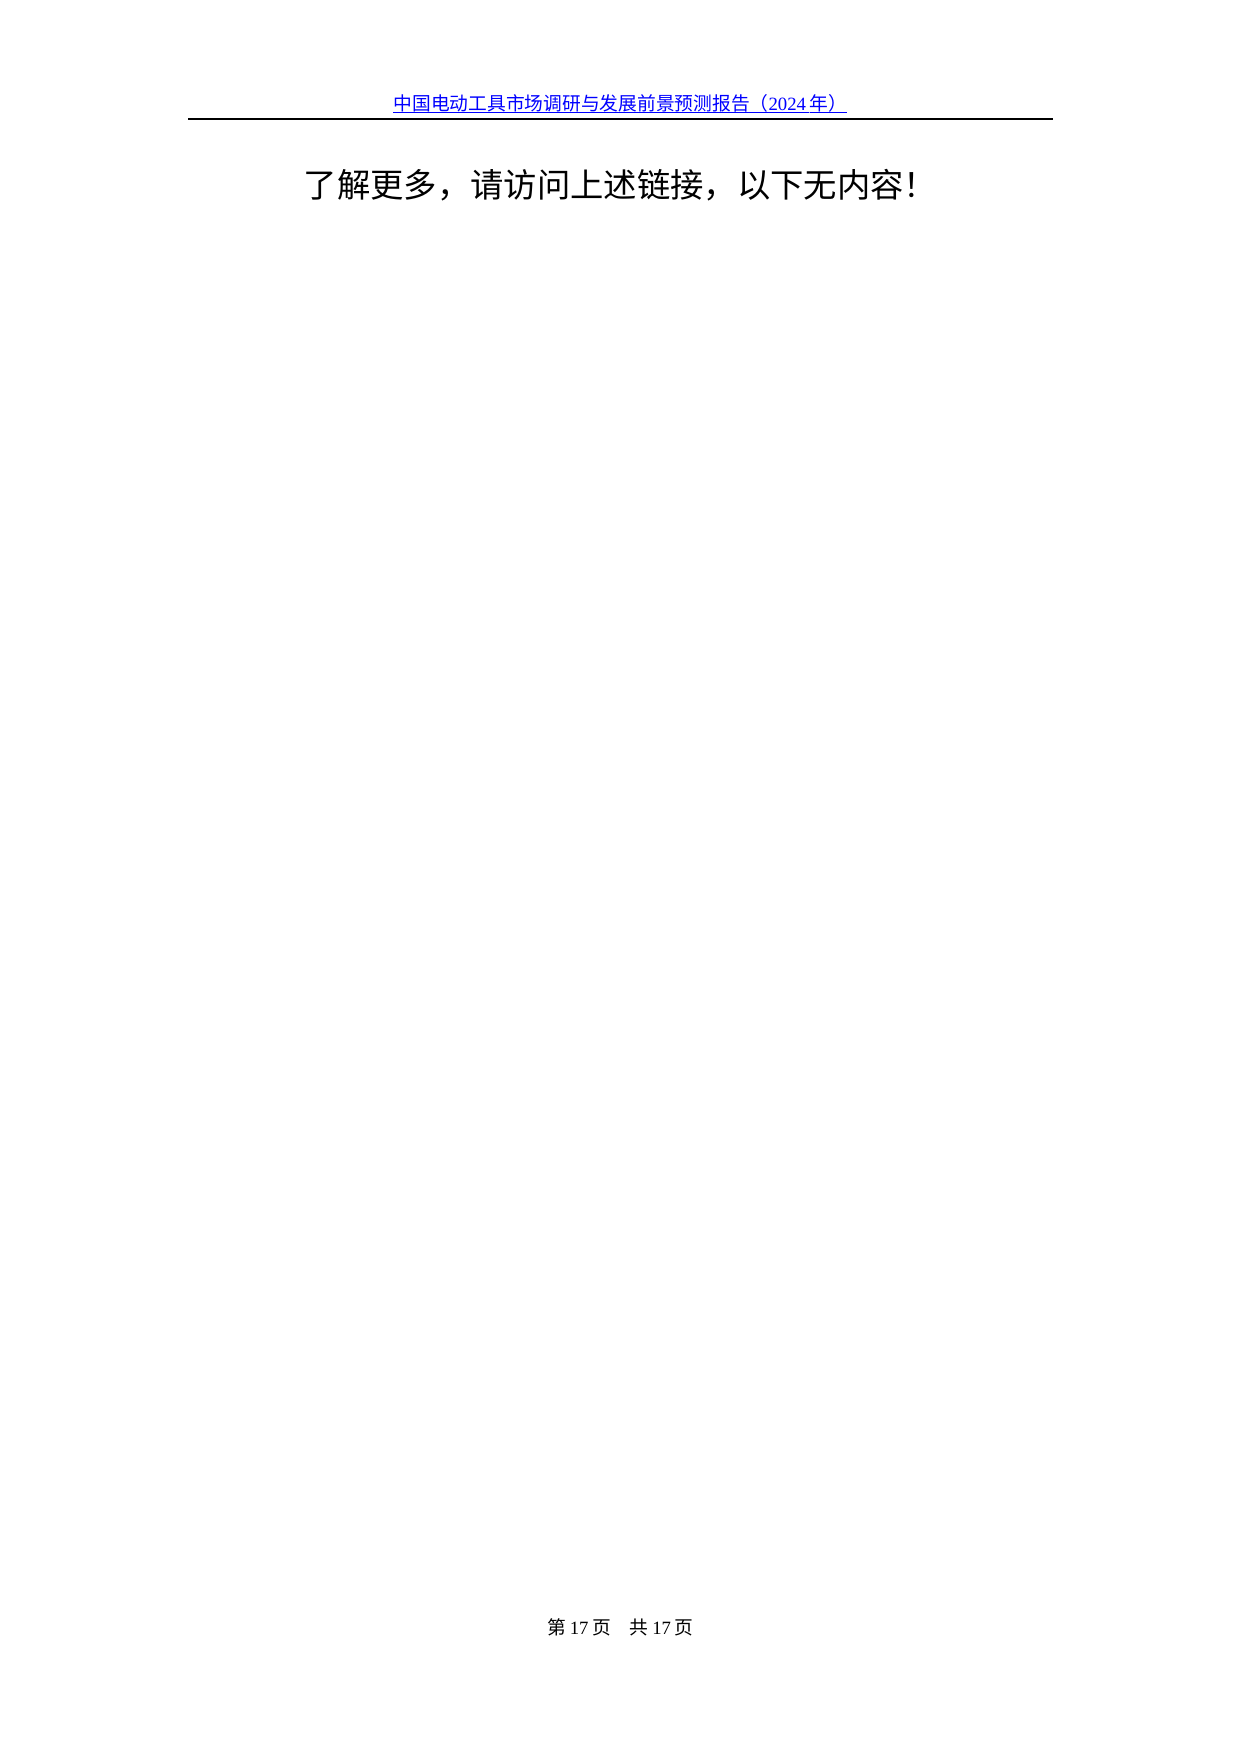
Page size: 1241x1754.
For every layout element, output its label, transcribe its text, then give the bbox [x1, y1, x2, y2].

title 了解更多，请访问上述链接，以下无内容！ [187, 150, 1053, 215]
